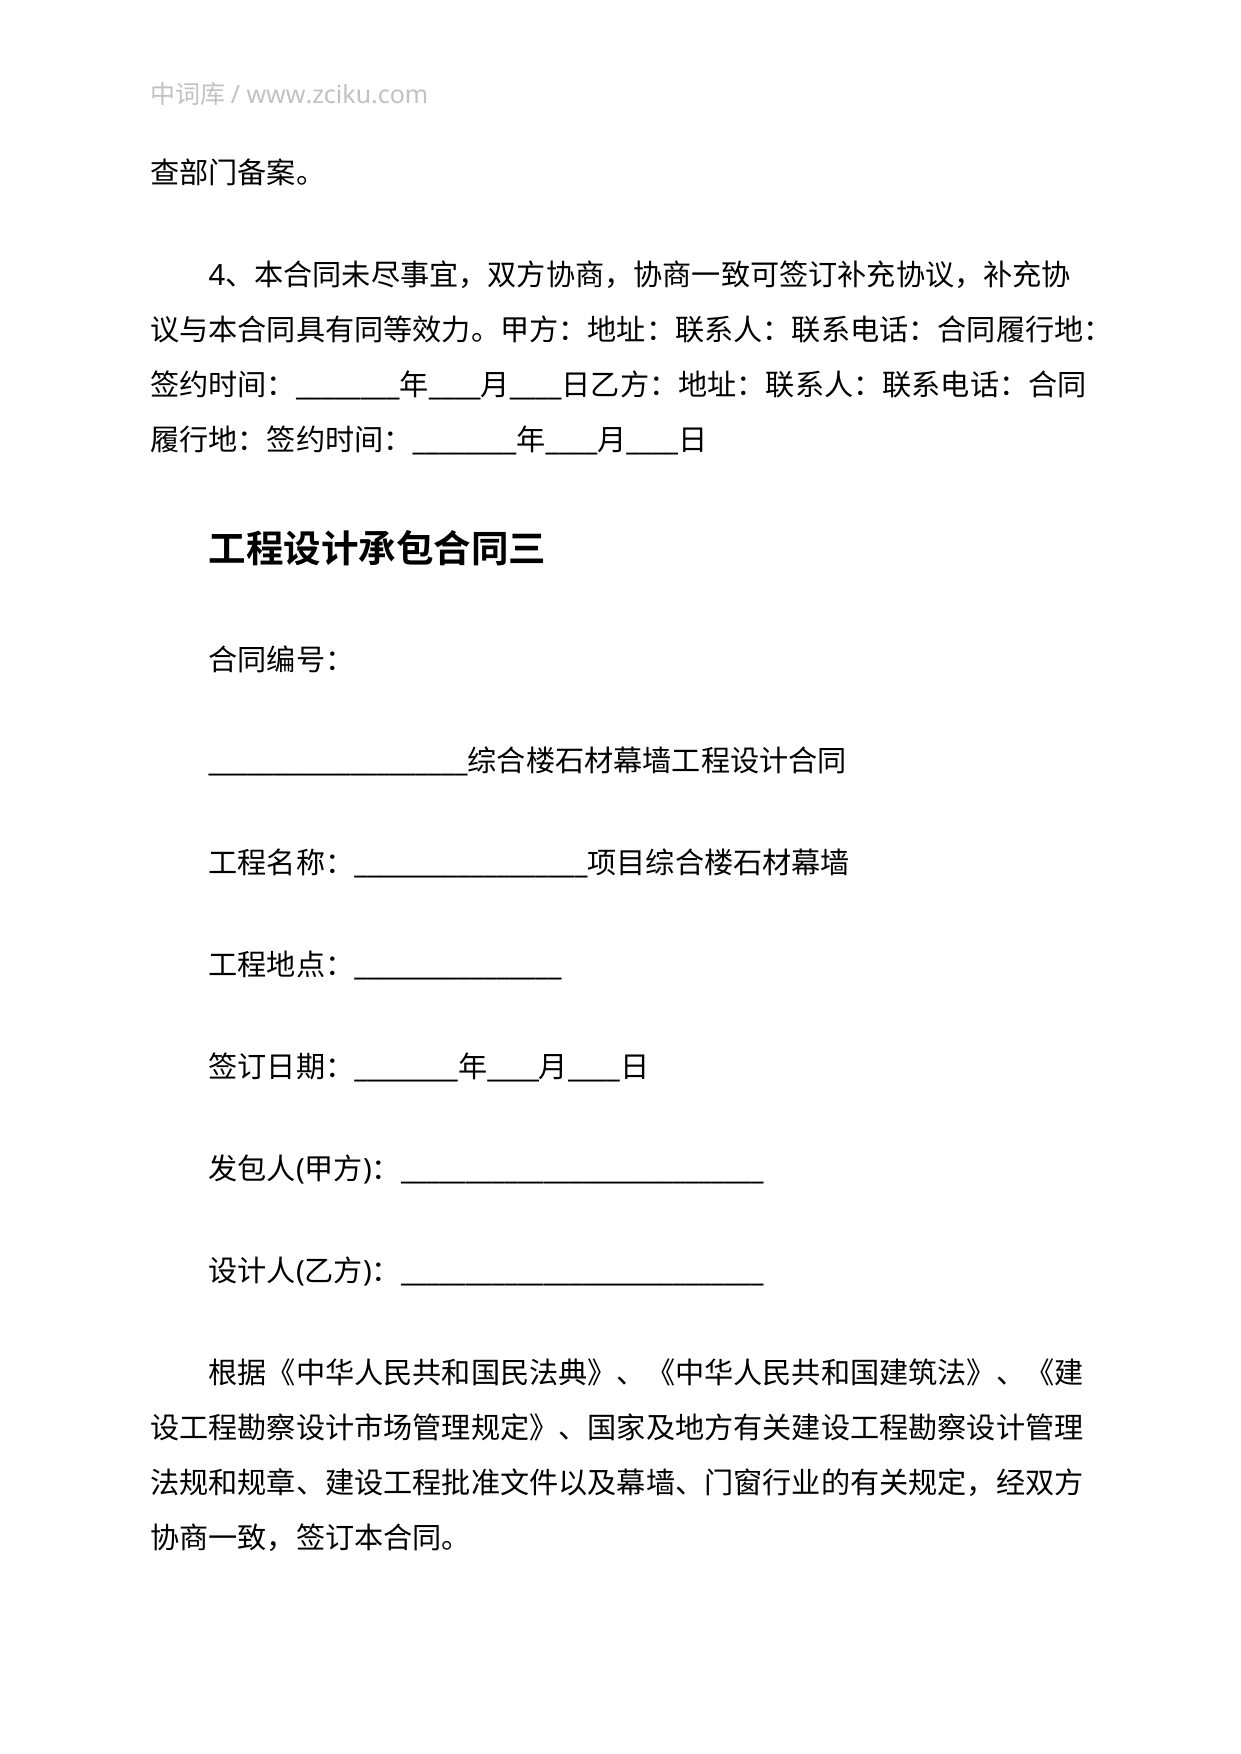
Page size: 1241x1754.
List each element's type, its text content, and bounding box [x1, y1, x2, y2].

text 工程设计承包合同三 [150, 519, 1090, 573]
text 合同编号： [150, 636, 1090, 678]
text 工程名称：__________________项目综合楼石材幕墙 [150, 840, 1090, 882]
text 签订日期：________年____月____日 [150, 1044, 1090, 1086]
text 设计人(乙方)：____________________________ [150, 1248, 1090, 1290]
text 4、本合同未尽事宜，双方协商，协商一致可签订补充协议，补充协议与本合同具有同等效力。甲方：地址：联系人：联系电话：合同履行地：签约时间：________年____月____日乙方：地址：联系人：联系电话：合同履行地：签约时间：________年____月____日 [150, 252, 1090, 459]
text ____________________综合楼石材幕墙工程设计合同 [150, 738, 1090, 780]
text 工程地点：________________ [150, 942, 1090, 984]
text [150, 150, 1090, 192]
text 发包人(甲方)：____________________________ [150, 1146, 1090, 1188]
text 根据《中华人民共和国民法典》、《中华人民共和国建筑法》、《建设工程勘察设计市场管理规定》、国家及地方有关建设工程勘察设计管理法规和规章、建设工程批准文件以及幕墙、门窗行业的有关规定，经双方协商一致，签订本合同。 [150, 1350, 1090, 1557]
